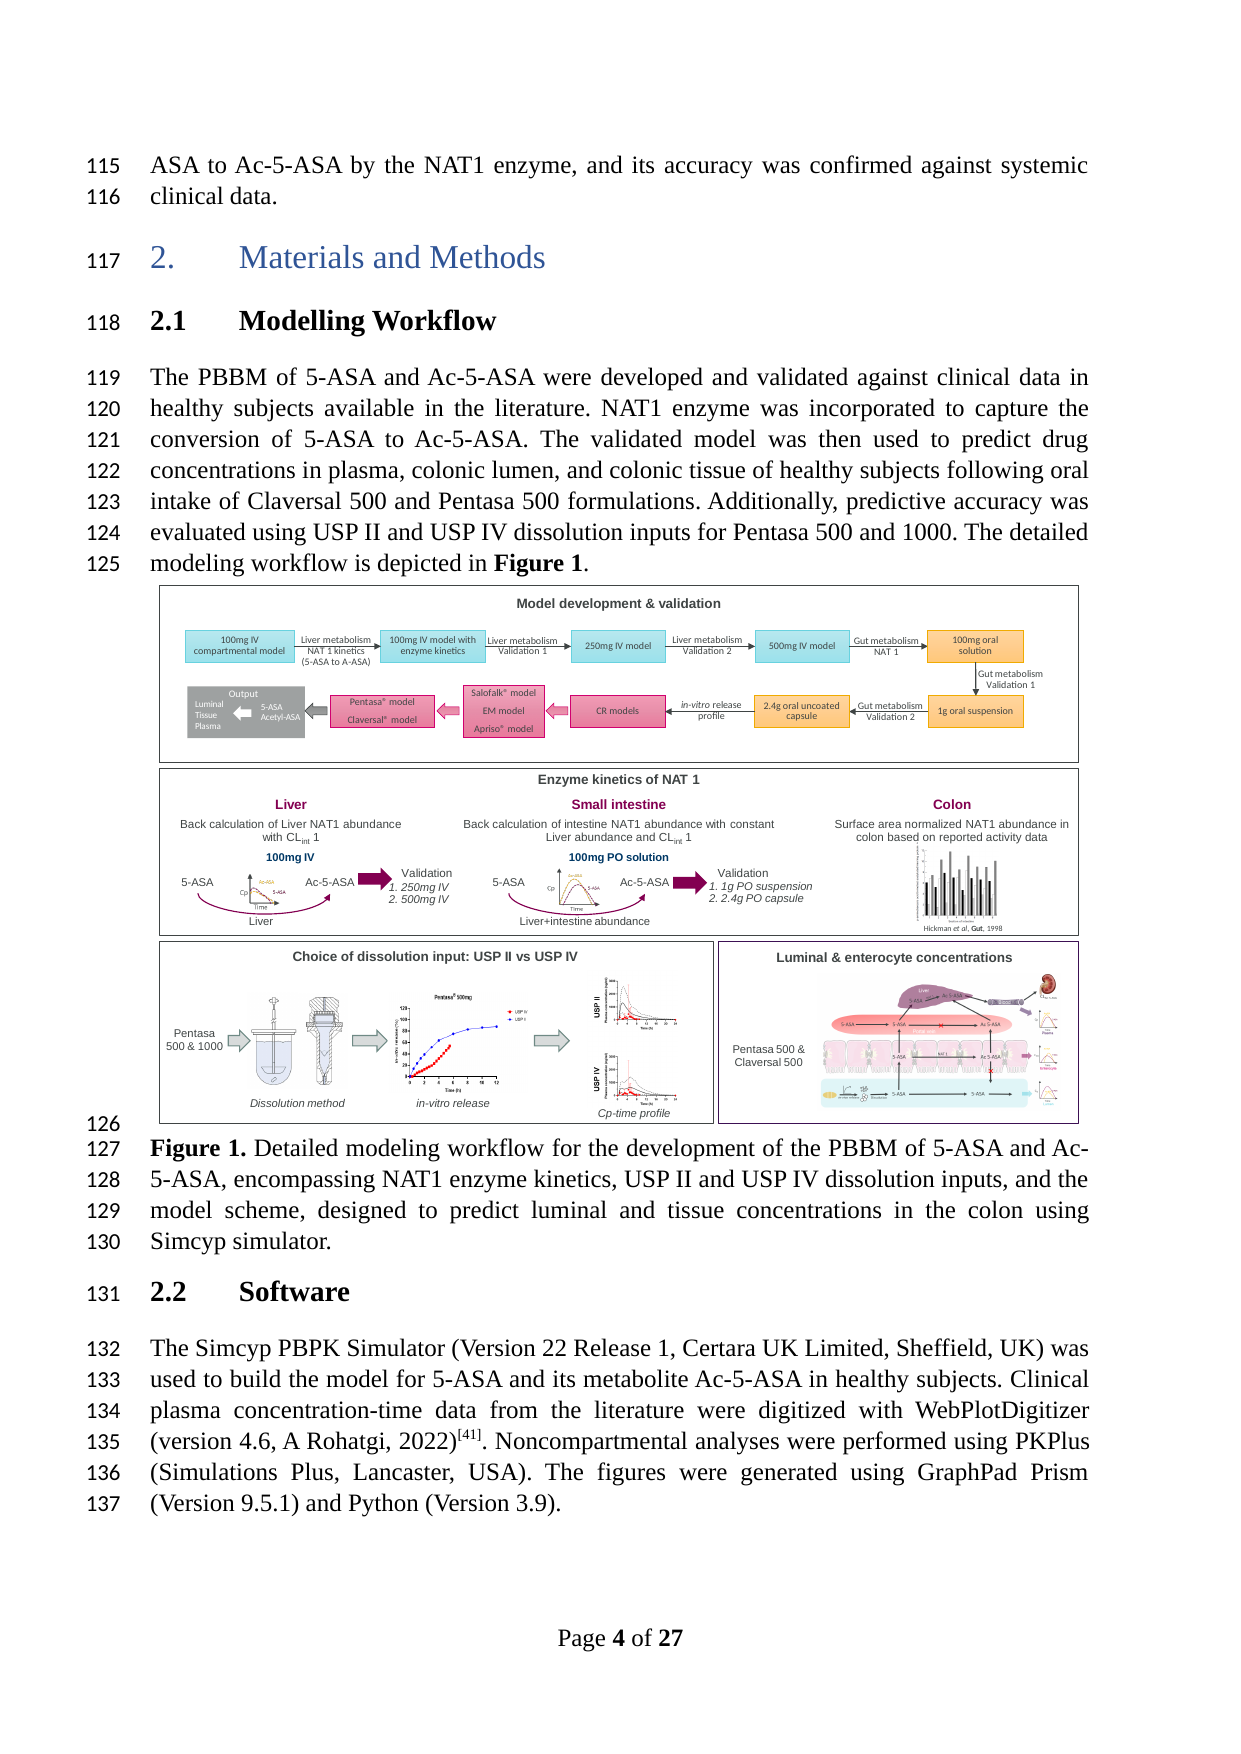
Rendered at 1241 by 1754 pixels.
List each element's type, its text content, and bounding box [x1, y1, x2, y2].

subtitle Materials and Methods [150, 237, 1090, 275]
text The Simcyp PBPK Simulator (Version 22 Release 1, Certara UK Limited, Sheffield, UK) was used to build the model for 5-ASA and its metabolite Ac-5-ASA in healthy subjects. Clinical plasma concentration-time data from the literature were digitized with WebPlotDigitizer (version 4.6, A Rohatgi, 2022)[41]. Noncompartmental analyses were performed using PKPlus (Simulations Plus, Lancaster, USA). The figures were generated using GraphPad Prism (Version 9.5.1) and Python (Version 3.9). [150, 1333, 1090, 1517]
text The PBBM of 5-ASA and Ac-5-ASA were developed and validated against clinical data in healthy subjects available in the literature. NAT1 enzyme was incorporated to capture the conversion of 5-ASA to Ac-5-ASA. The validated model was then used to predict drug concentrations in plasma, colonic lumen, and colonic tissue of healthy subjects following oral intake of Claversal 500 and Pentasa 500 formulations. Additionally, predictive accuracy was evaluated using USP II and USP IV dissolution inputs for Pentasa 500 and 1000. The detailed modeling workflow is depicted in Figure 1. [150, 362, 1090, 577]
subtitle Modelling Workflow [150, 303, 1090, 337]
text Figure 1. Detailed modeling workflow for the development of the PBBM of 5-ASA and Ac-5-ASA, encompassing NAT1 enzyme kinetics, USP II and USP IV dissolution inputs, and the model scheme, designed to predict luminal and tissue concentrations in the colon using Simcyp simulator. [150, 1133, 1090, 1255]
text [150, 150, 1090, 210]
subtitle Software [150, 1274, 1090, 1308]
